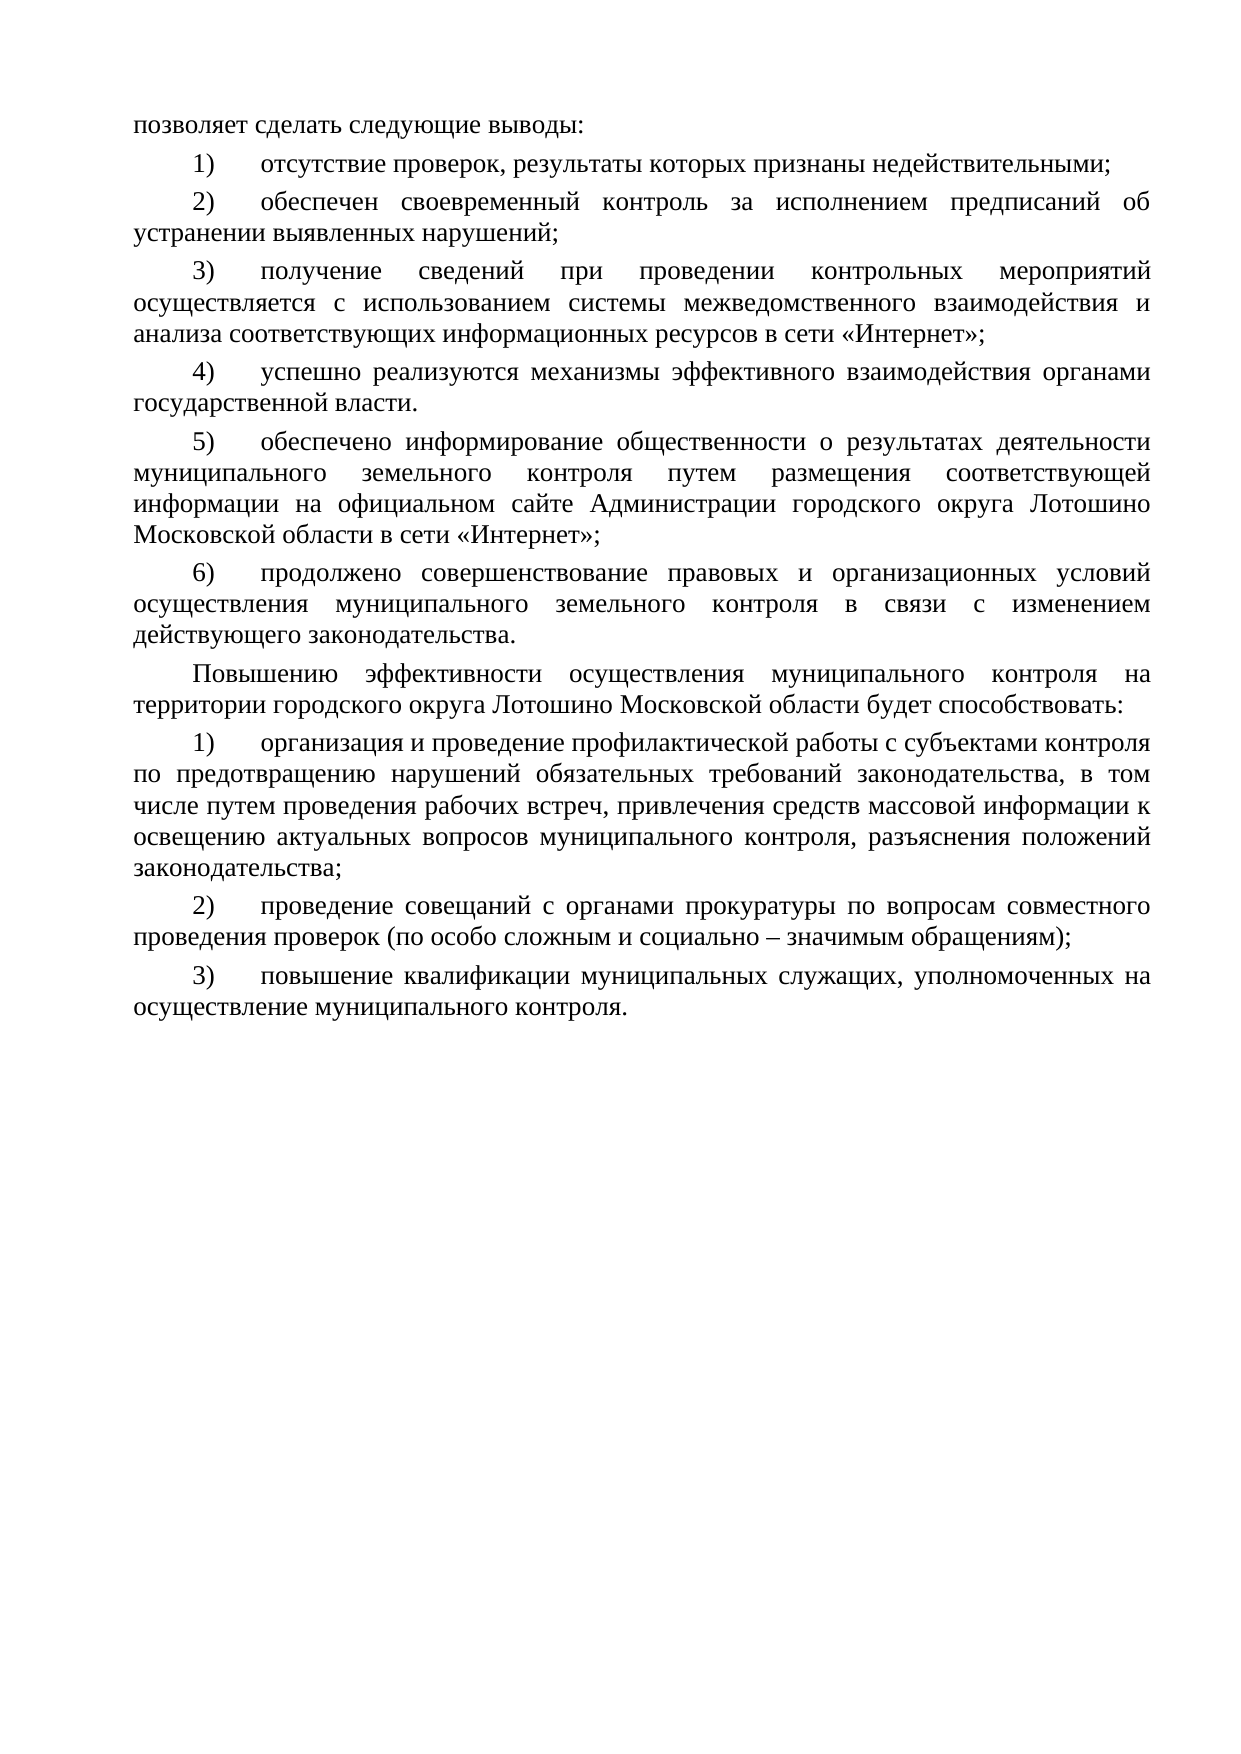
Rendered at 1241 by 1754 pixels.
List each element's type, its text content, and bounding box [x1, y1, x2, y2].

text 3) получение сведений при проведении контрольных мероприятий осуществляется с использованием системы межведомственного взаимодействия и анализа соответствующих информационных ресурсов в сети «Интернет»; [133, 254, 1152, 348]
text 5) обеспечено информирование общественности о результатах деятельности муниципального земельного контроля путем размещения соответствующей информации на официальном сайте Администрации городского округа Лотошино Московской области в сети «Интернет»; [133, 424, 1152, 549]
text 6) продолжено совершенствование правовых и организационных условий осуществления муниципального земельного контроля в связи с изменением действующего законодательства. [133, 556, 1152, 650]
text 2) обеспечен своевременный контроль за исполнением предписаний об устранении выявленных нарушений; [133, 185, 1152, 247]
text 4) успешно реализуются механизмы эффективного взаимодействия органами государственной власти. [133, 355, 1152, 417]
text 3) повышение квалификации муниципальных служащих, уполномоченных на осуществление муниципального контроля. [133, 959, 1152, 1021]
text 1) отсутствие проверок, результаты которых признаны недействительными; [133, 147, 1152, 178]
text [133, 108, 1152, 139]
text 2) проведение совещаний с органами прокуратуры по вопросам совместного проведения проверок (по особо сложным и социально – значимым обращениям); [133, 889, 1152, 952]
text 1) организация и проведение профилактической работы с субъектами контроля по предотвращению нарушений обязательных требований законодательства, в том числе путем проведения рабочих встреч, привлечения средств массовой информации к освещению актуальных вопросов муниципального контроля, разъяснения положений законодательства; [133, 726, 1152, 882]
text Повышению эффективности осуществления муниципального контроля на территории городского округа Лотошино Московской области будет способствовать: [133, 657, 1152, 719]
